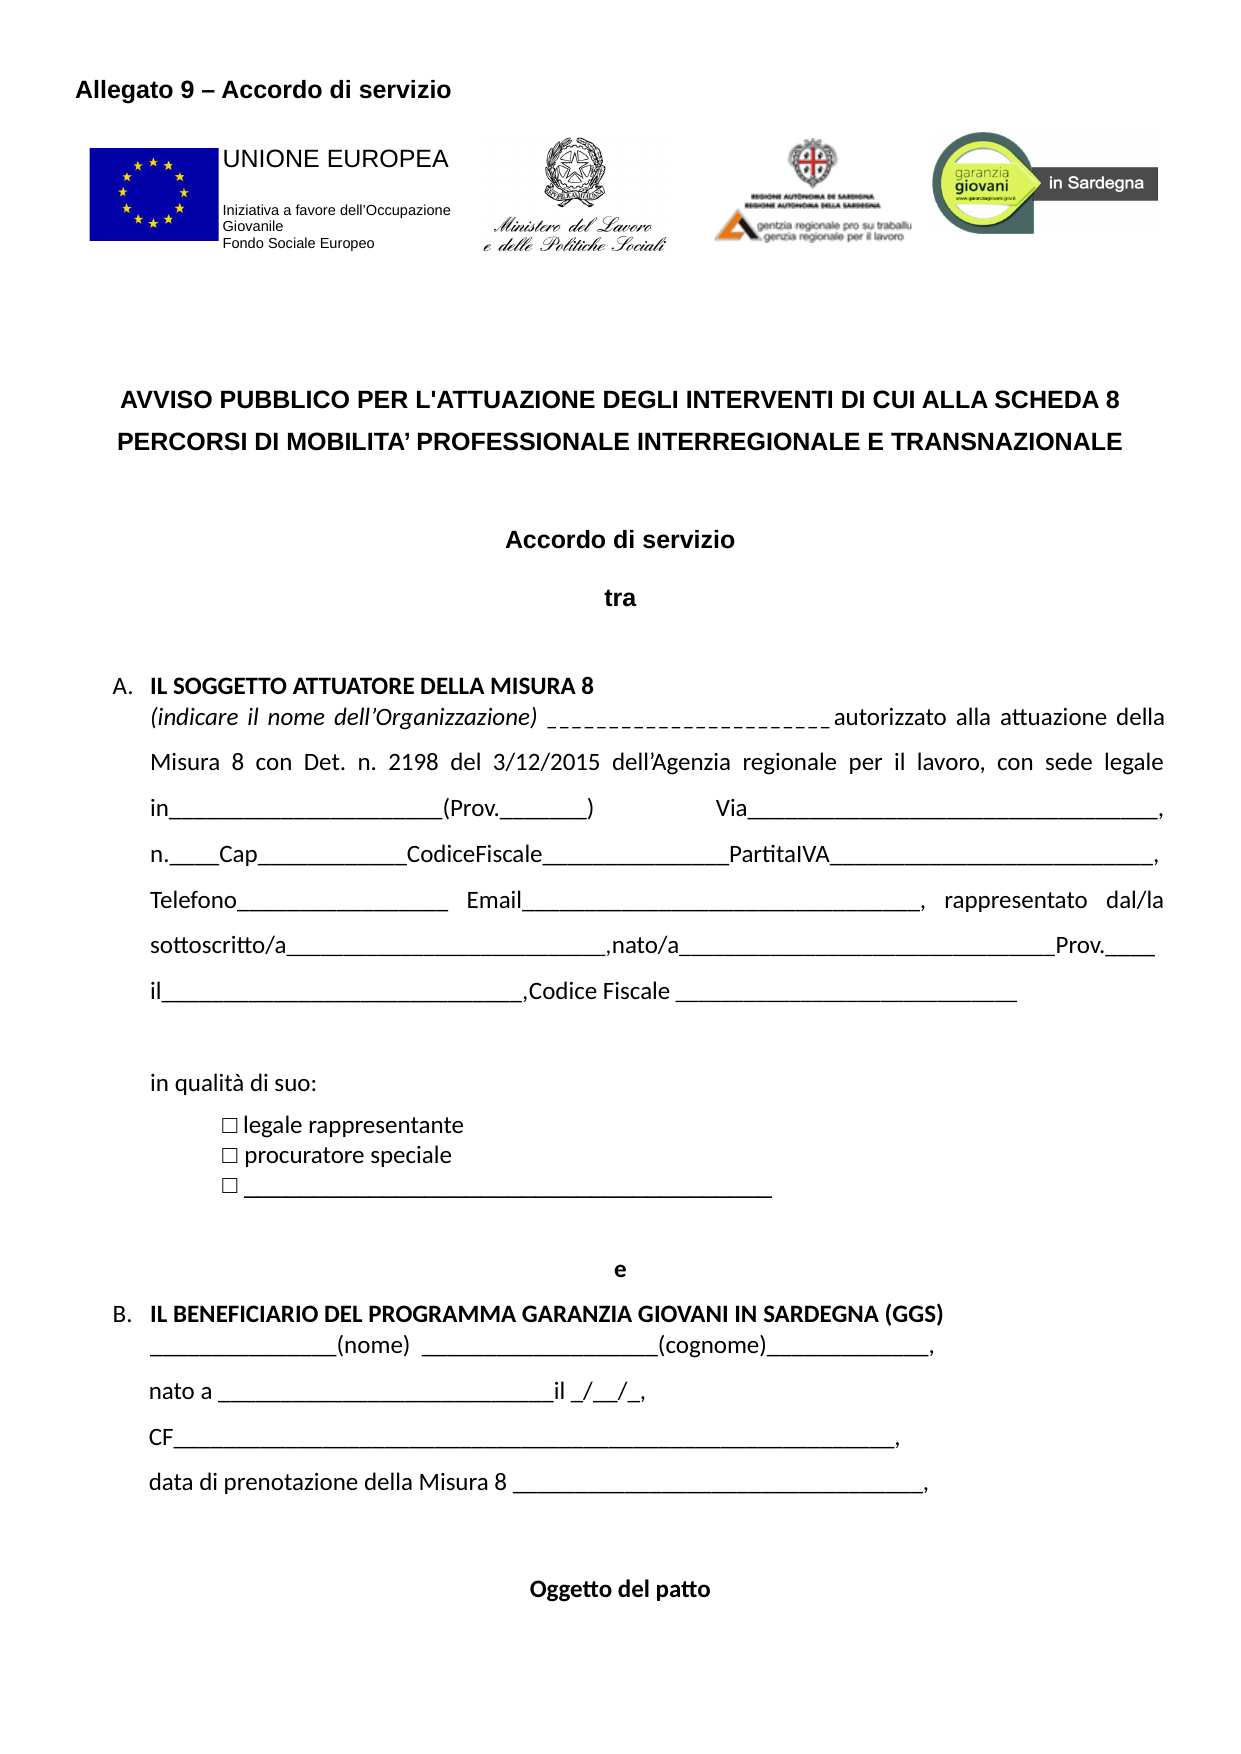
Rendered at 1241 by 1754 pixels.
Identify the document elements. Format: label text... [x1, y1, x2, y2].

subtitle tra [75, 583, 1165, 611]
text (indicare il nome dell’Organizzazione) _______________________autorizzato alla attuazione della Misura 8 con Det. n. 2198 del 3/12/2015 dell’Agenzia regionale per il lavoro, con sede legale in______________________(Prov._______) Via_________________________________, n.____Cap____________CodiceFiscale_______________PartitaIVA__________________________, Telefono_________________ Email________________________________, rappresentato dal/la sottoscritto/a____________________________,nato/a_________________________________Prov.____ il_____________________________,Codice Fiscale ______________________________ [150, 701, 1165, 1006]
text e [75, 1253, 1165, 1283]
list IL BENEFICIARIO DEL PROGRAMMA GARANZIA GIOVANI IN SARDEGNA (GGS) [112, 1299, 1165, 1329]
text AVVISO PUBBLICO PER L'ATTUAZIONE DEGLI INTERVENTI DI CUI ALLA SCHEDA 8 [75, 385, 1165, 414]
picture [932, 132, 1158, 234]
text _______________(nome) ___________________(cognome)_____________, [150, 1329, 1165, 1360]
picture [714, 138, 912, 243]
text nato a ___________________________il _/__/_, [75, 1375, 1165, 1405]
table_header [219, 133, 471, 294]
text CF__________________________________________________________, [75, 1421, 1165, 1451]
text PERCORSI DI MOBILITA’ PROFESSIONALE INTERREGIONALE E TRANSNAZIONALE [75, 426, 1165, 455]
text □ legale rappresentante [148, 1109, 1165, 1139]
picture [89, 148, 219, 241]
subtitle Accordo di servizio [75, 525, 1165, 554]
table_header [471, 133, 709, 294]
list IL SOGGETTO ATTUATORE DELLA MISURA 8 [112, 670, 1165, 701]
table_header [709, 133, 914, 294]
text in qualità di suo: [150, 1067, 1165, 1097]
table_header [915, 133, 1160, 294]
table_header [80, 133, 219, 294]
text Oggetto del patto [75, 1573, 1165, 1604]
text data di prenotazione della Misura 8 _________________________________, [75, 1466, 1165, 1497]
text □ ______________________________________ [148, 1170, 1165, 1199]
text □ procuratore speciale [148, 1139, 1165, 1170]
